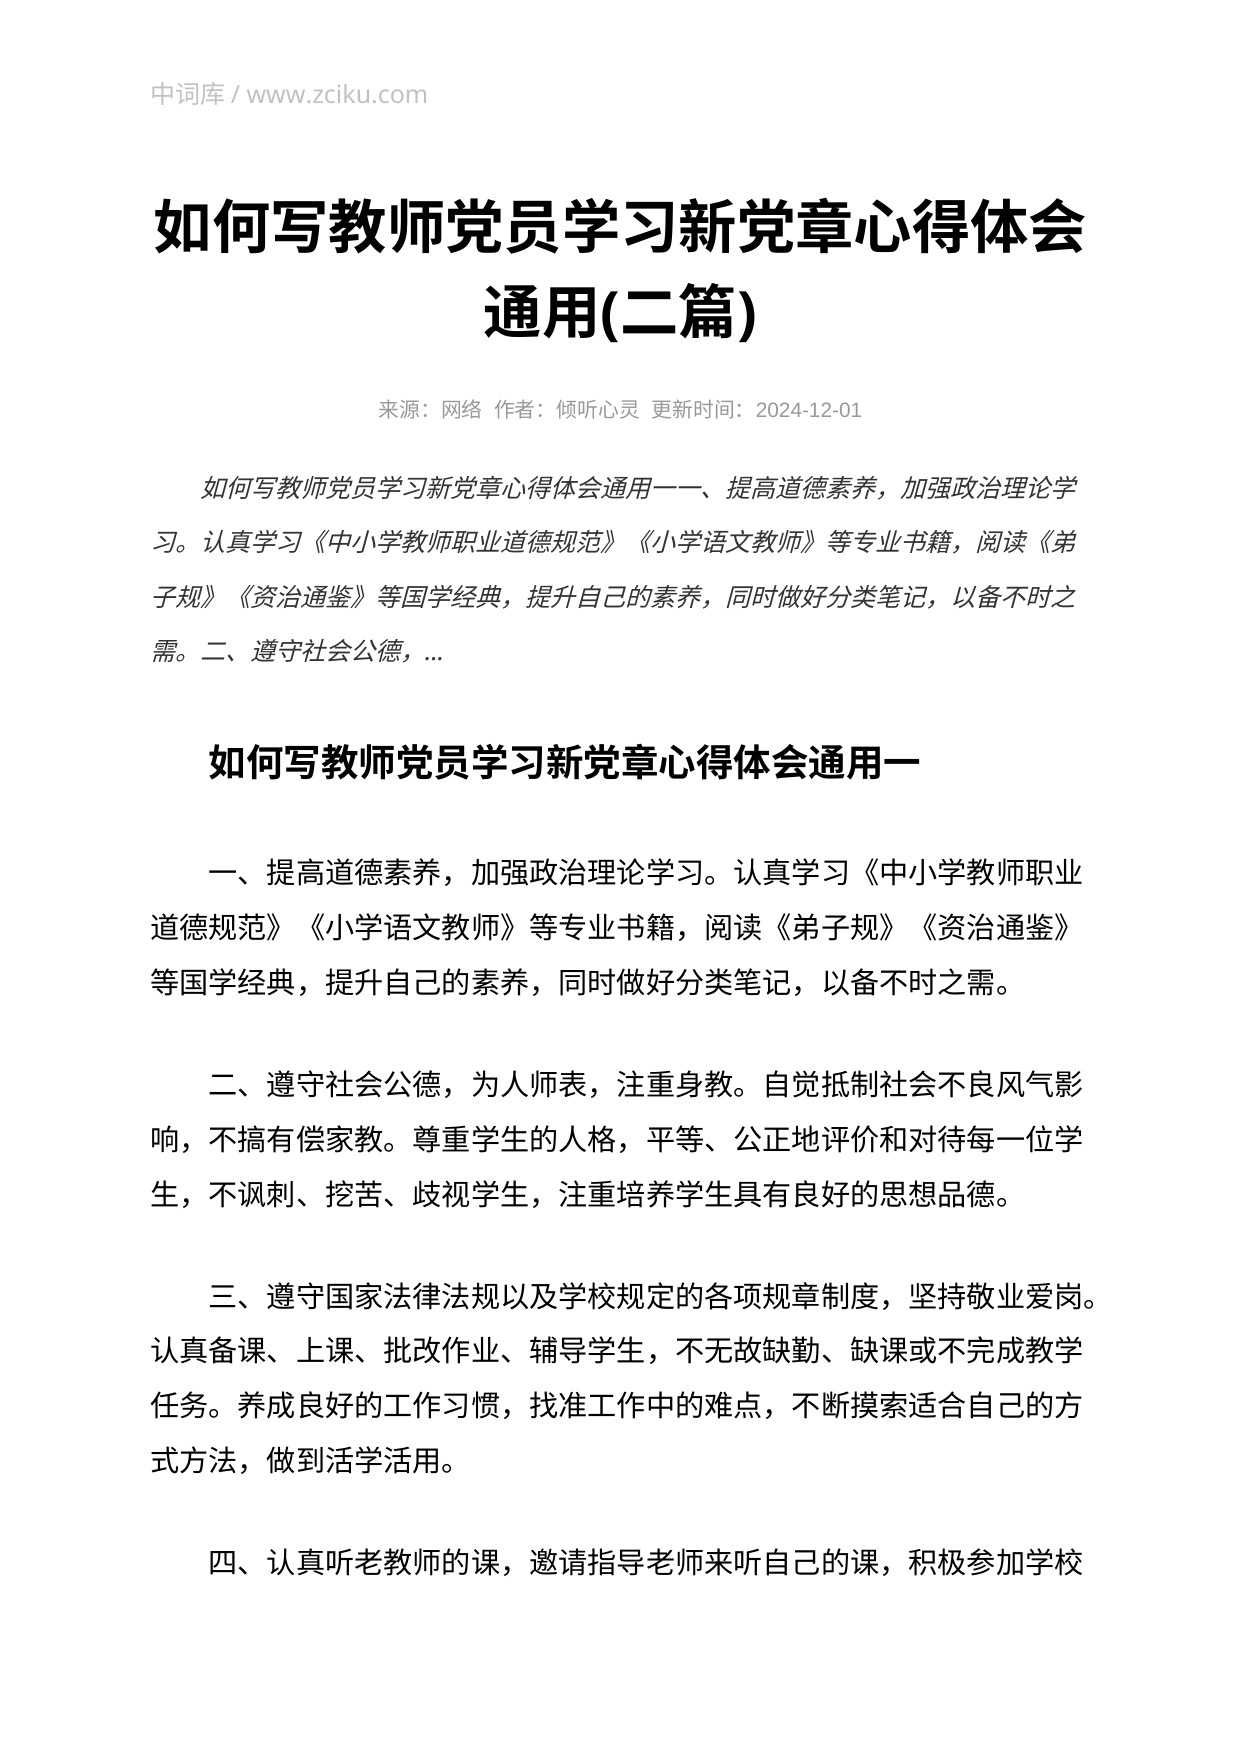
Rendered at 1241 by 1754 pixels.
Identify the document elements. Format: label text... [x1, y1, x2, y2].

text 如何写教师党员学习新党章心得体会通用一 [150, 733, 1090, 787]
text 三、遵守国家法律法规以及学校规定的各项规章制度，坚持敬业爱岗。认真备课、上课、批改作业、辅导学生，不无故缺勤、缺课或不完成教学任务。养成良好的工作习惯，找准工作中的难点，不断摸索适合自己的方式方法，做到活学活用。 [150, 1273, 1090, 1480]
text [150, 1539, 1090, 1582]
subtitle 如何写教师党员学习新党章心得体会通用(二篇) [150, 181, 1090, 351]
text 一、提高道德素养，加强政治理论学习。认真学习《中小学教师职业道德规范》《小学语文教师》等专业书籍，阅读《弟子规》《资治通鉴》等国学经典，提升自己的素养，同时做好分类笔记，以备不时之需。 [150, 850, 1090, 1002]
text 二、遵守社会公德，为人师表，注重身教。自觉抵制社会不良风气影响，不搞有偿家教。尊重学生的人格，平等、公正地评价和对待每一位学生，不讽刺、挖苦、歧视学生，注重培养学生具有良好的思想品德。 [150, 1062, 1090, 1214]
text 如何写教师党员学习新党章心得体会通用一一、提高道德素养，加强政治理论学习。认真学习《中小学教师职业道德规范》《小学语文教师》等专业书籍，阅读《弟子规》《资治通鉴》等国学经典，提升自己的素养，同时做好分类笔记，以备不时之需。二、遵守社会公德，... [150, 468, 1090, 668]
text 来源：网络 作者：倾听心灵 更新时间：2024-12-01 [150, 397, 1090, 421]
